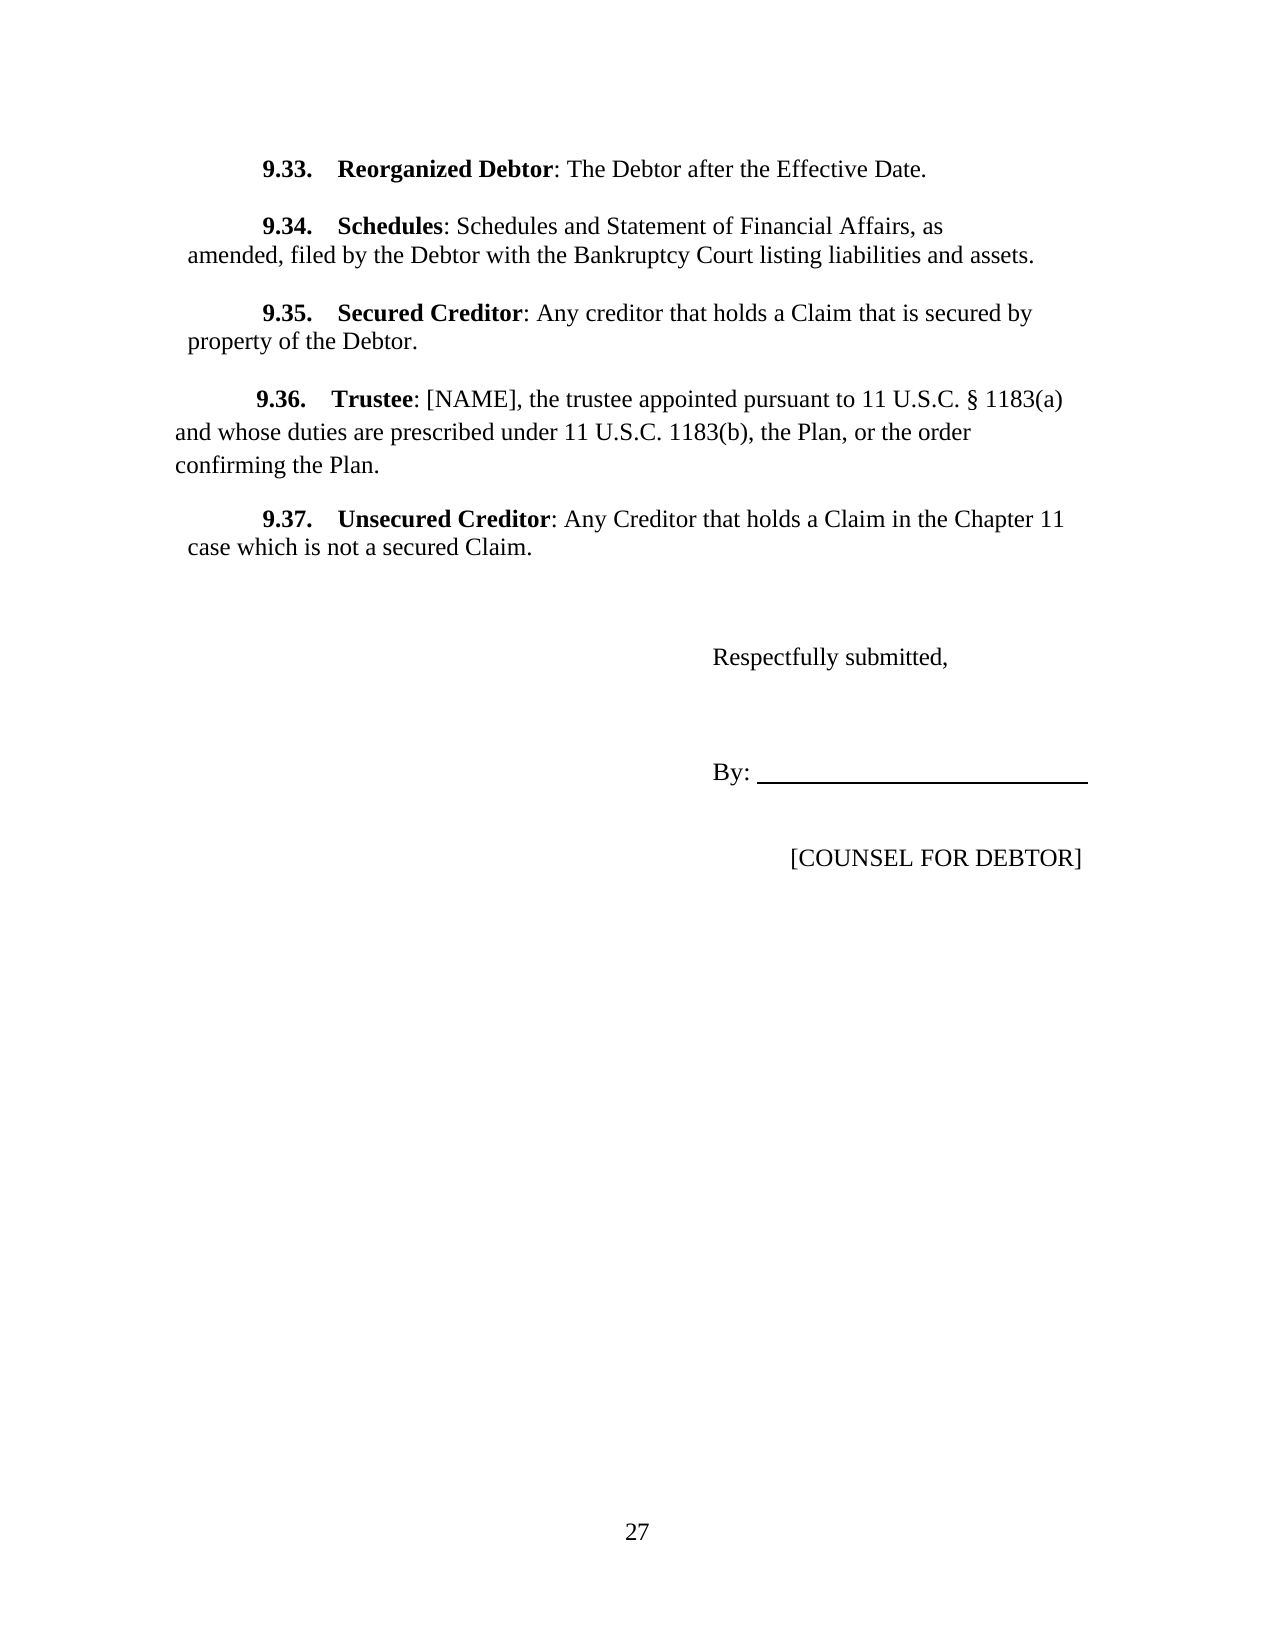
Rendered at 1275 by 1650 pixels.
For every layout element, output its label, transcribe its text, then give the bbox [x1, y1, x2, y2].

text [COUNSEL FOR DEBTOR] [790, 843, 1192, 872]
list Schedules: Schedules and Statement of Financial Affairs, as amended, filed by the Debtor with the Bankruptcy Court listing liabilities and assets. [187, 211, 1046, 269]
text Respectfully submitted, [712, 642, 1192, 671]
list Secured Creditor: Any creditor that holds a Claim that is secured by property of the Debtor. [187, 298, 1033, 355]
list Reorganized Debtor: The Debtor after the Effective Date. [262, 154, 1192, 183]
list Unsecured Creditor: Any Creditor that holds a Claim in the Chapter 11 case which is not a secured Claim. [187, 504, 1065, 561]
list Trustee: [NAME], the trustee appointed pursuant to 11 U.S.C. § 1183(a) and whose duties are prescribed under 11 U.S.C. 1183(b), the Plan, or the order confirming the Plan. [175, 384, 1087, 479]
text By: [712, 757, 1192, 786]
